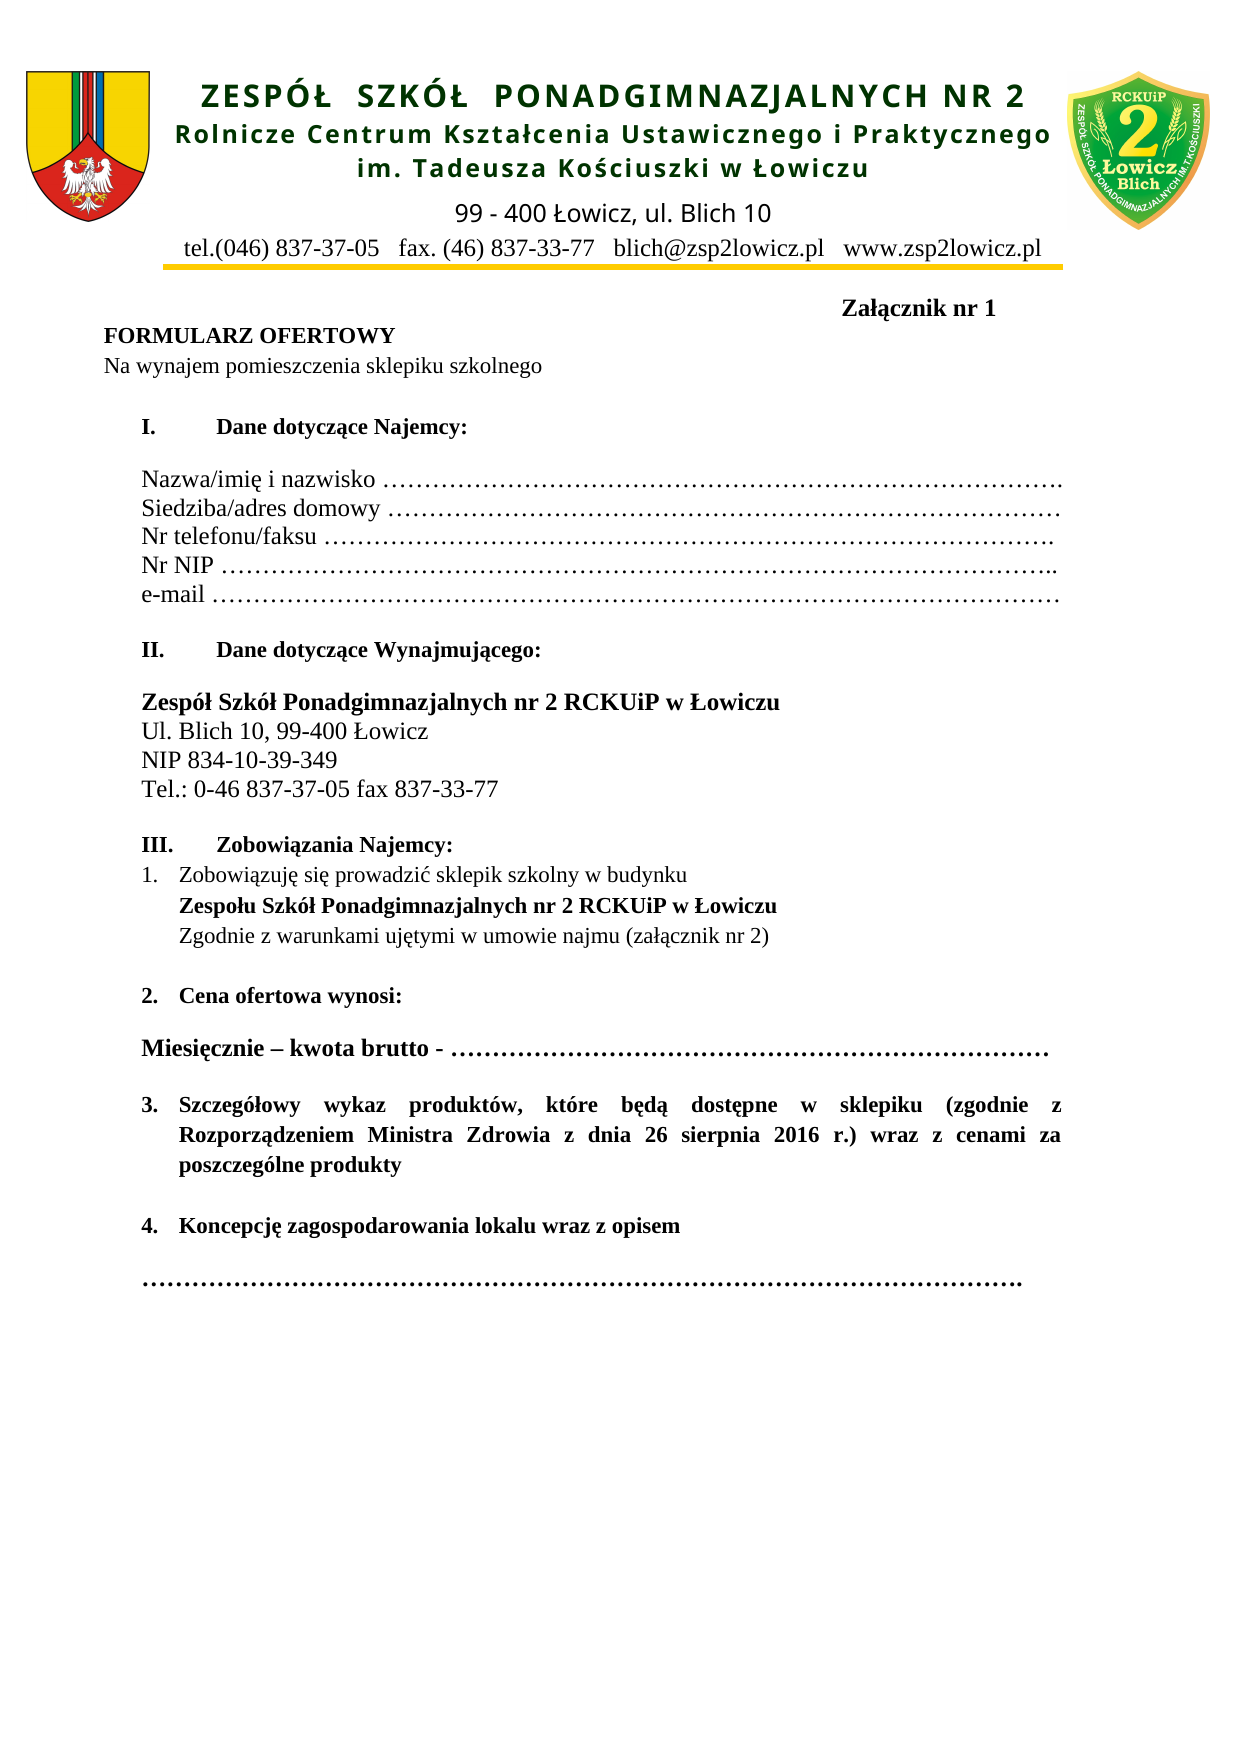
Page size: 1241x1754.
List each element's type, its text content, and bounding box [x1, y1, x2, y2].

text ……………………………………………………………………………………………. [141, 1263, 1063, 1291]
list Dane dotyczące Najemcy: [141, 413, 1063, 439]
list Koncepcję zagospodarowania lokalu wraz z opisem [141, 1212, 1063, 1238]
text Nr NIP ……………………………………………………………………………………….. [141, 550, 1063, 579]
list Zobowiązania Najemcy: [141, 831, 1063, 858]
list Zespołu Szkół Ponadgimnazjalnych nr 2 RCKUiP w Łowiczu [178, 892, 1063, 918]
text e-mail ………………………………………………………………………………………… [141, 579, 1063, 608]
text Nr telefonu/faksu ……………………………………………………………………………. [141, 521, 1063, 550]
text Ul. Blich 10, 99-400 Łowicz [141, 716, 1063, 745]
list Na wynajem pomieszczenia sklepiku szkolnego [103, 352, 1063, 379]
list Zgodnie z warunkami ujętymi w umowie najmu (załącznik nr 2) [178, 922, 1063, 948]
text Siedziba/adres domowy ……………………………………………………………………… [141, 493, 1063, 521]
list Zobowiązuję się prowadzić sklepik szkolny w budynku [141, 861, 1063, 888]
text Nazwa/imię i nazwisko ………………………………………………………………………. [141, 464, 1063, 493]
text Miesięcznie – kwota brutto - ……………………………………………………………… [141, 1033, 1063, 1062]
picture [26, 71, 150, 222]
text NIP 834-10-39-349 [141, 745, 1063, 774]
list Szczegółowy wykaz produktów, które będą dostępne w sklepiku (zgodnie z Rozporządzeniem Ministra Zdrowia z dnia 26 sierpnia 2016 r.) wraz z cenami za poszczególne produkty [141, 1091, 1063, 1178]
list Dane dotyczące Wynajmującego: [141, 636, 1063, 663]
text Tel.: 0-46 837-37-05 fax 837-33-77 [141, 774, 1063, 802]
list Cena ofertowa wynosi: [141, 982, 1063, 1009]
text Zespół Szkół Ponadgimnazjalnych nr 2 RCKUiP w Łowiczu [141, 687, 1063, 716]
list FORMULARZ OFERTOWY [103, 322, 1063, 349]
text Załącznik nr 1 [103, 293, 1063, 322]
picture [1067, 71, 1210, 230]
